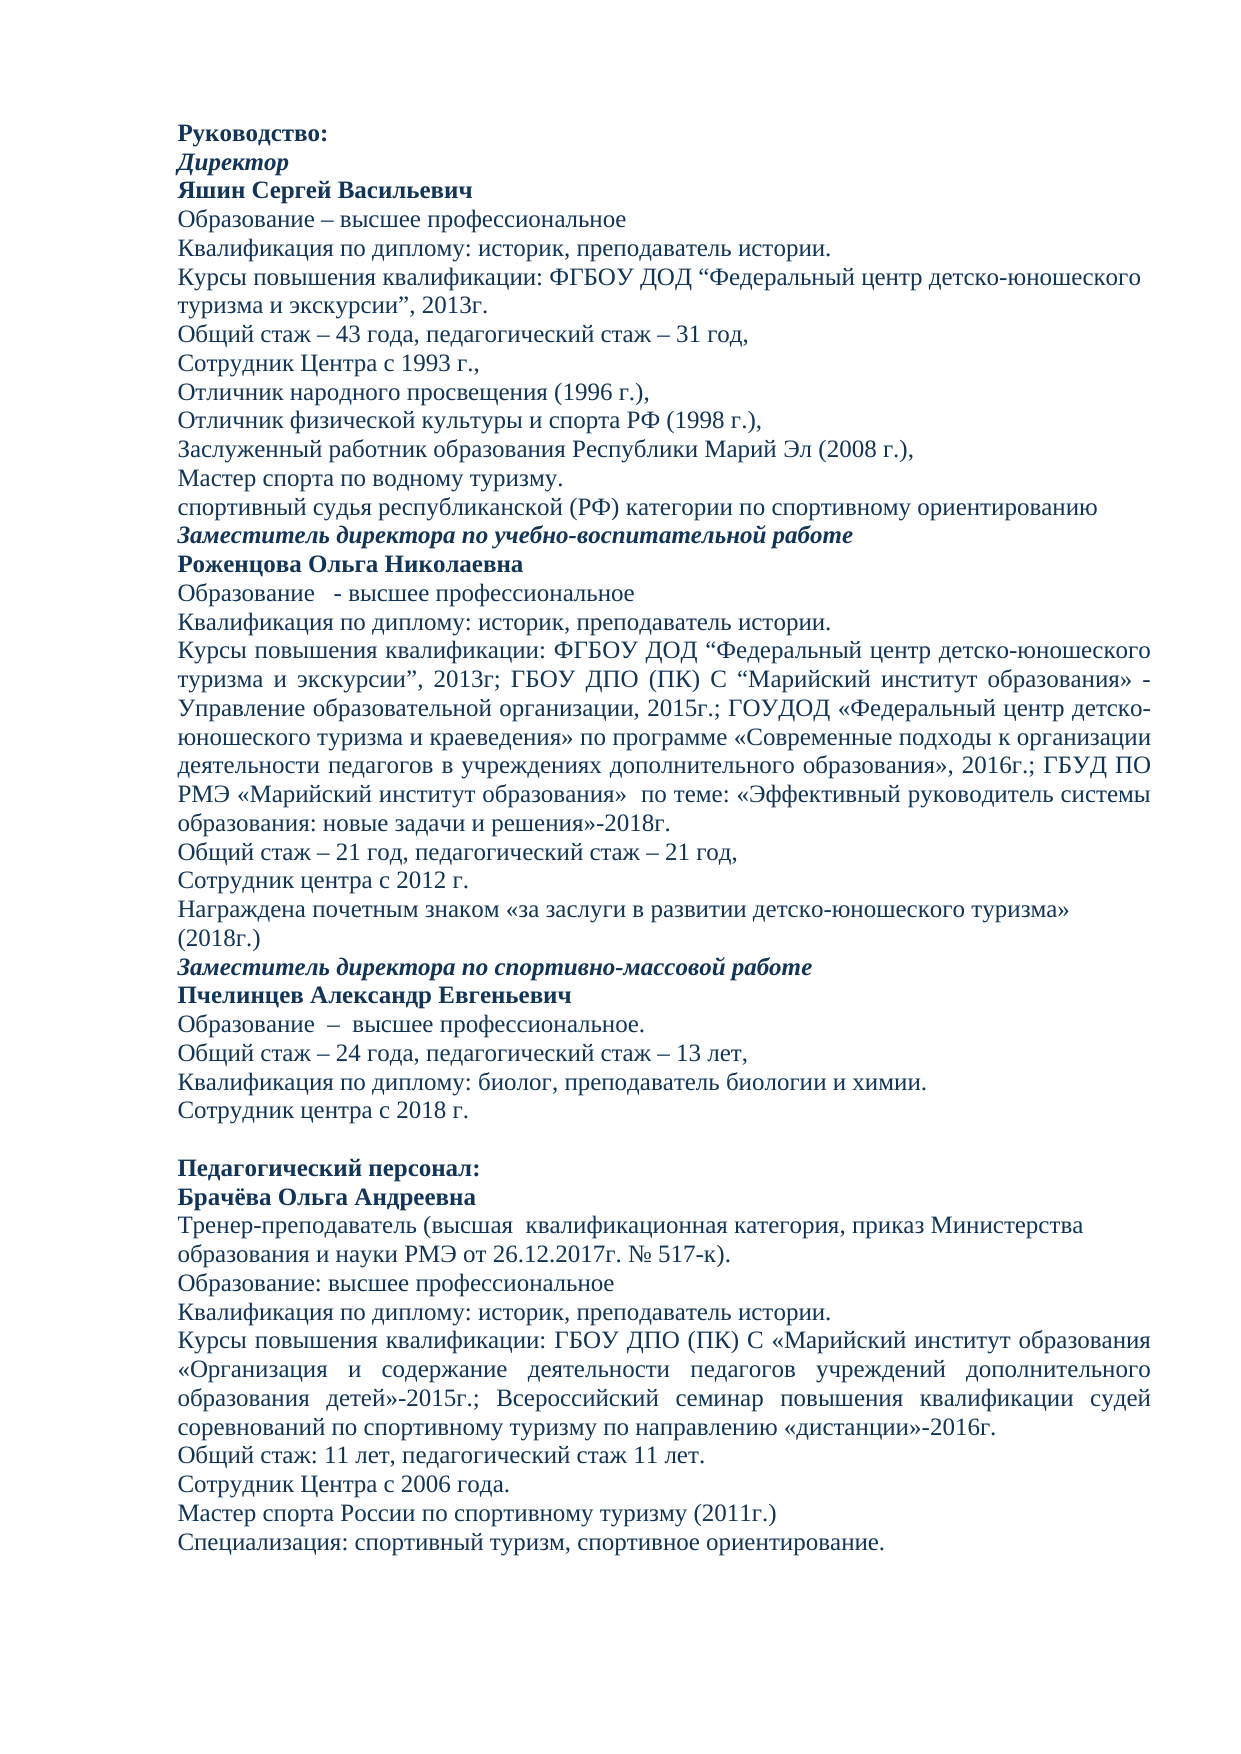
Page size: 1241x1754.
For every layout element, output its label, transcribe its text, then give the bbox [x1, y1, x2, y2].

text Квалификация по диплому: историк, преподаватель истории. [177, 233, 1152, 262]
text Заместитель директора по учебно-воспитательной работе Роженцова Ольга Николаевна [177, 521, 1152, 578]
text Тренер-преподаватель (высшая квалификационная категория, приказ Министерства образования и науки РМЭ от 26.12.2017г. № 517-к). [177, 1211, 1152, 1268]
text Общий стаж – 24 года, педагогический стаж – 13 лет, [177, 1038, 1152, 1067]
text Сотрудник центра с 2012 г. [177, 866, 1152, 894]
text Заместитель директора по спортивно-массовой работе Пчелинцев Александр Евгеньевич [177, 952, 1152, 1009]
text Образование: высшее профессиональное [177, 1268, 1152, 1297]
text Курсы повышения квалификации: ФГБОУ ДОД “Федеральный центр детско-юношеского туризма и экскурсии”, 2013г; ГБОУ ДПО (ПК) С “Марийский институт образования» - Управление образовательной организации, 2015г.; ГОУДОД «Федеральный центр детско-юношеского туризма и краеведения» по программе «Современные подходы к организации деятельности педагогов в учреждениях дополнительного образования», 2016г.; ГБУД ПО РМЭ «Марийский институт образования» по теме: «Эффективный руководитель системы образования: новые задачи и решения»-2018г. [177, 636, 1152, 837]
text Сотрудник центра с 2018 г. [177, 1096, 1152, 1124]
text Квалификация по диплому: историк, преподаватель истории. [177, 607, 1152, 636]
text Руководство: [177, 118, 1152, 147]
text Квалификация по диплому: историк, преподаватель истории. [177, 1297, 1152, 1326]
text Брачёва Ольга Андреевна [177, 1182, 1152, 1211]
text Образование - высшее профессиональное [177, 578, 1152, 607]
text Образование – высшее профессиональное. [177, 1009, 1152, 1038]
text Мастер спорта России по спортивному туризму (2011г.) [177, 1498, 1152, 1527]
text Директор Яшин Сергей Васильевич Образование – высшее профессиональное [177, 147, 1152, 233]
text Специализация: спортивный туризм, спортивное ориентирование. [177, 1527, 1152, 1556]
text Курсы повышения квалификации: ГБОУ ДПО (ПК) С «Марийский институт образования «Организация и содержание деятельности педагогов учреждений дополнительного образования детей»-2015г.; Всероссийский семинар повышения квалификации судей соревнований по спортивному туризму по направлению «дистанции»-2016г. [177, 1326, 1152, 1441]
text Сотрудник Центра с 2006 года. [177, 1469, 1152, 1498]
text Отличник физической культуры и спорта РФ (1998 г.), Заслуженный работник образования Республики Марий Эл (2008 г.), Мастер спорта по водному туризму. спортивный судья республиканской (РФ) категории по спортивному ориентированию [177, 406, 1152, 521]
text Награждена почетным знаком «за заслуги в развитии детско-юношеского туризма» (2018г.) [177, 894, 1152, 952]
text Общий стаж – 43 года, педагогический стаж – 31 год, Сотрудник Центра с 1993 г., Отличник народного просвещения (1996 г.), [177, 319, 1152, 406]
text Педагогический персонал: [177, 1124, 1152, 1182]
text Квалификация по диплому: биолог, преподаватель биологии и химии. [177, 1067, 1152, 1096]
text Общий стаж: 11 лет, педагогический стаж 11 лет. [177, 1441, 1152, 1469]
text Курсы повышения квалификации: ФГБОУ ДОД “Федеральный центр детско-юношеского туризма и экскурсии”, 2013г. [177, 262, 1152, 319]
text Общий стаж – 21 год, педагогический стаж – 21 год, [177, 837, 1152, 866]
